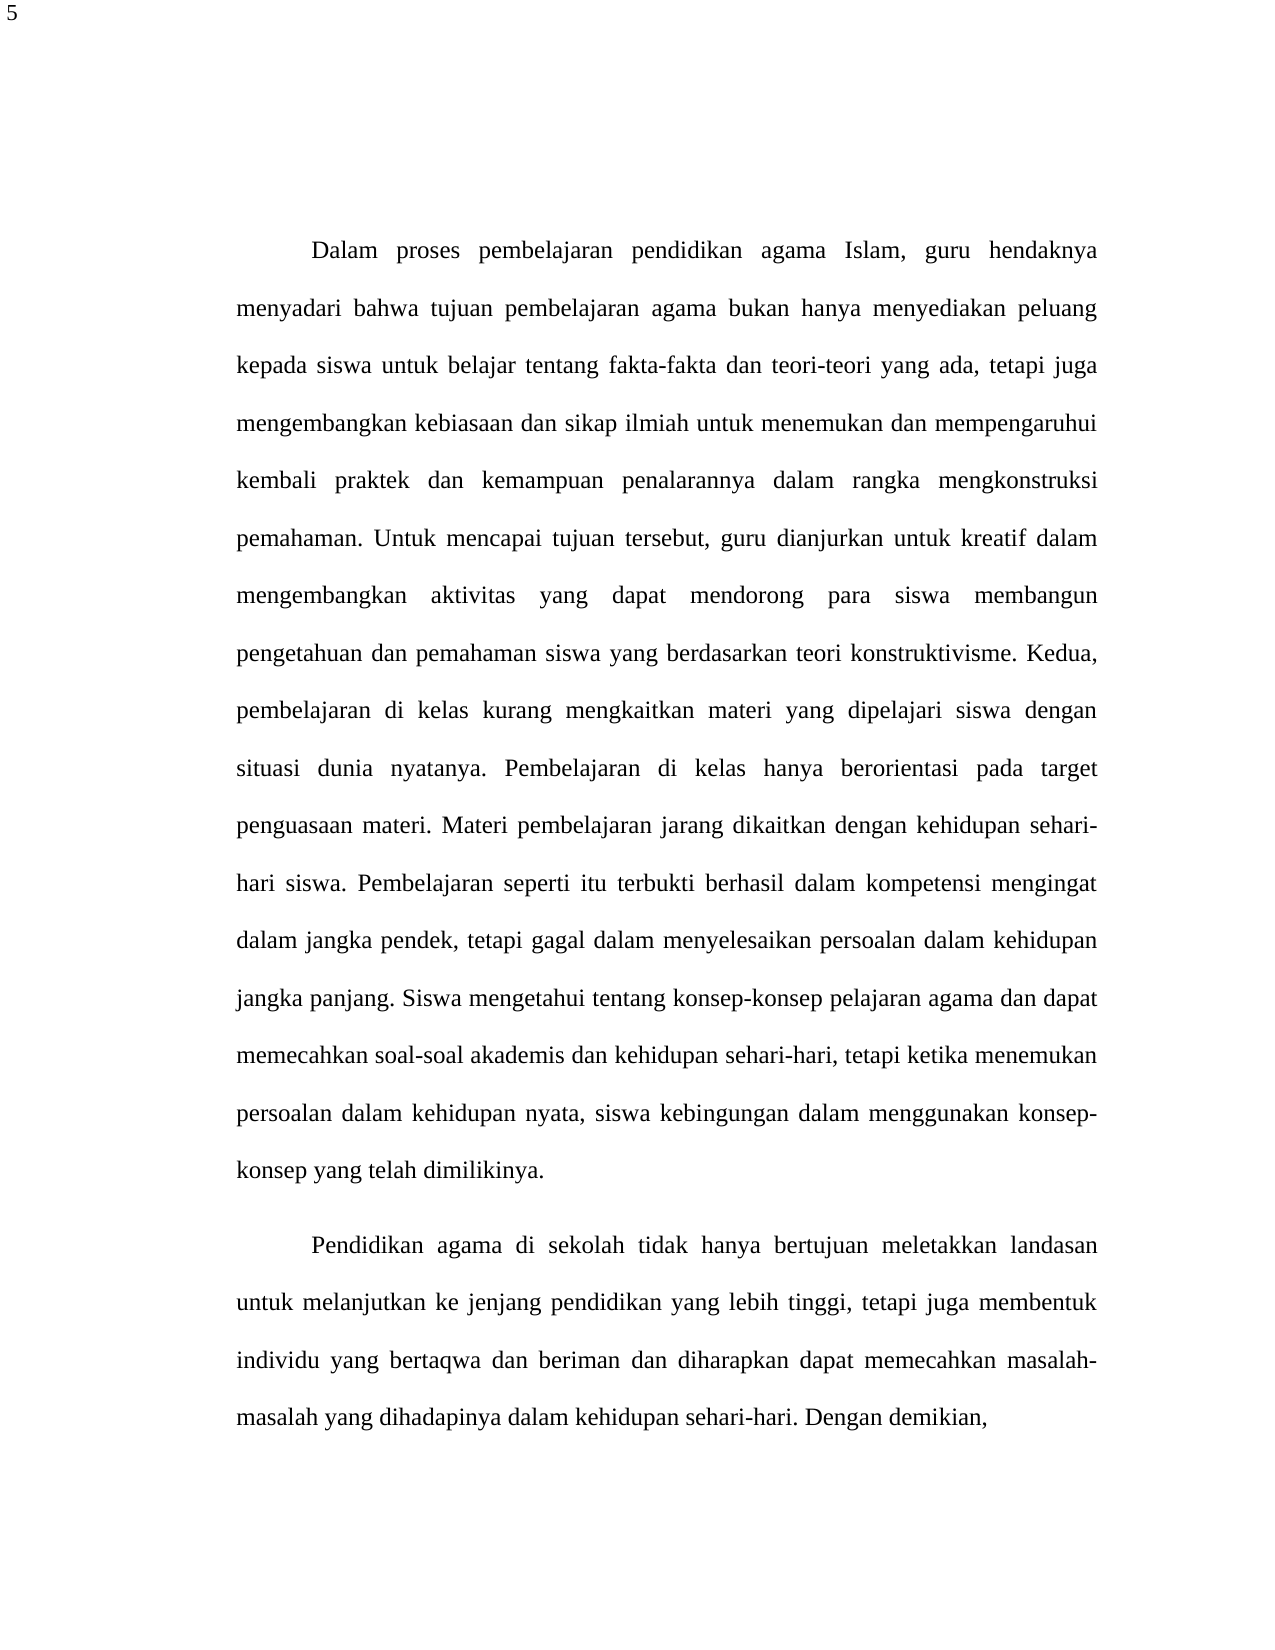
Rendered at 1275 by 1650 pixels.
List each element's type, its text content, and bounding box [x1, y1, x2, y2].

text Dalam proses pembelajaran pendidikan agama Islam, guru hendaknya menyadari bahwa tujuan pembelajaran agama bukan hanya menyediakan peluang kepada siswa untuk belajar tentang fakta-fakta dan teori-teori yang ada, tetapi juga mengembangkan kebiasaan dan sikap ilmiah untuk menemukan dan mempengaruhui kembali praktek dan kemampuan penalarannya dalam rangka mengkonstruksi pemahaman. Untuk mencapai tujuan tersebut, guru dianjurkan untuk kreatif dalam mengembangkan aktivitas yang dapat mendorong para siswa membangun pengetahuan dan pemahaman siswa yang berdasarkan teori konstruktivisme. Kedua, pembelajaran di kelas kurang mengkaitkan materi yang dipelajari siswa dengan situasi dunia nyatanya. Pembelajaran di kelas hanya berorientasi pada target penguasaan materi. Materi pembelajaran jarang dikaitkan dengan kehidupan sehari- hari siswa. Pembelajaran seperti itu terbukti berhasil dalam kompetensi mengingat dalam jangka pendek, tetapi gagal dalam menyelesaikan persoalan dalam kehidupan jangka panjang. Siswa mengetahui tentang konsep-konsep pelajaran agama dan dapat memecahkan soal-soal akademis dan kehidupan sehari-hari, tetapi ketika menemukan persoalan dalam kehidupan nyata, siswa kebingungan dalam menggunakan konsep- konsep yang telah dimilikinya. [236, 236, 1098, 1184]
text Pendidikan agama di sekolah tidak hanya bertujuan meletakkan landasan untuk melanjutkan ke jenjang pendidikan yang lebih tinggi, tetapi juga membentuk individu yang bertaqwa dan beriman dan diharapkan dapat memecahkan masalah- masalah yang dihadapinya dalam kehidupan sehari-hari. Dengan demikian, [236, 1230, 1098, 1431]
